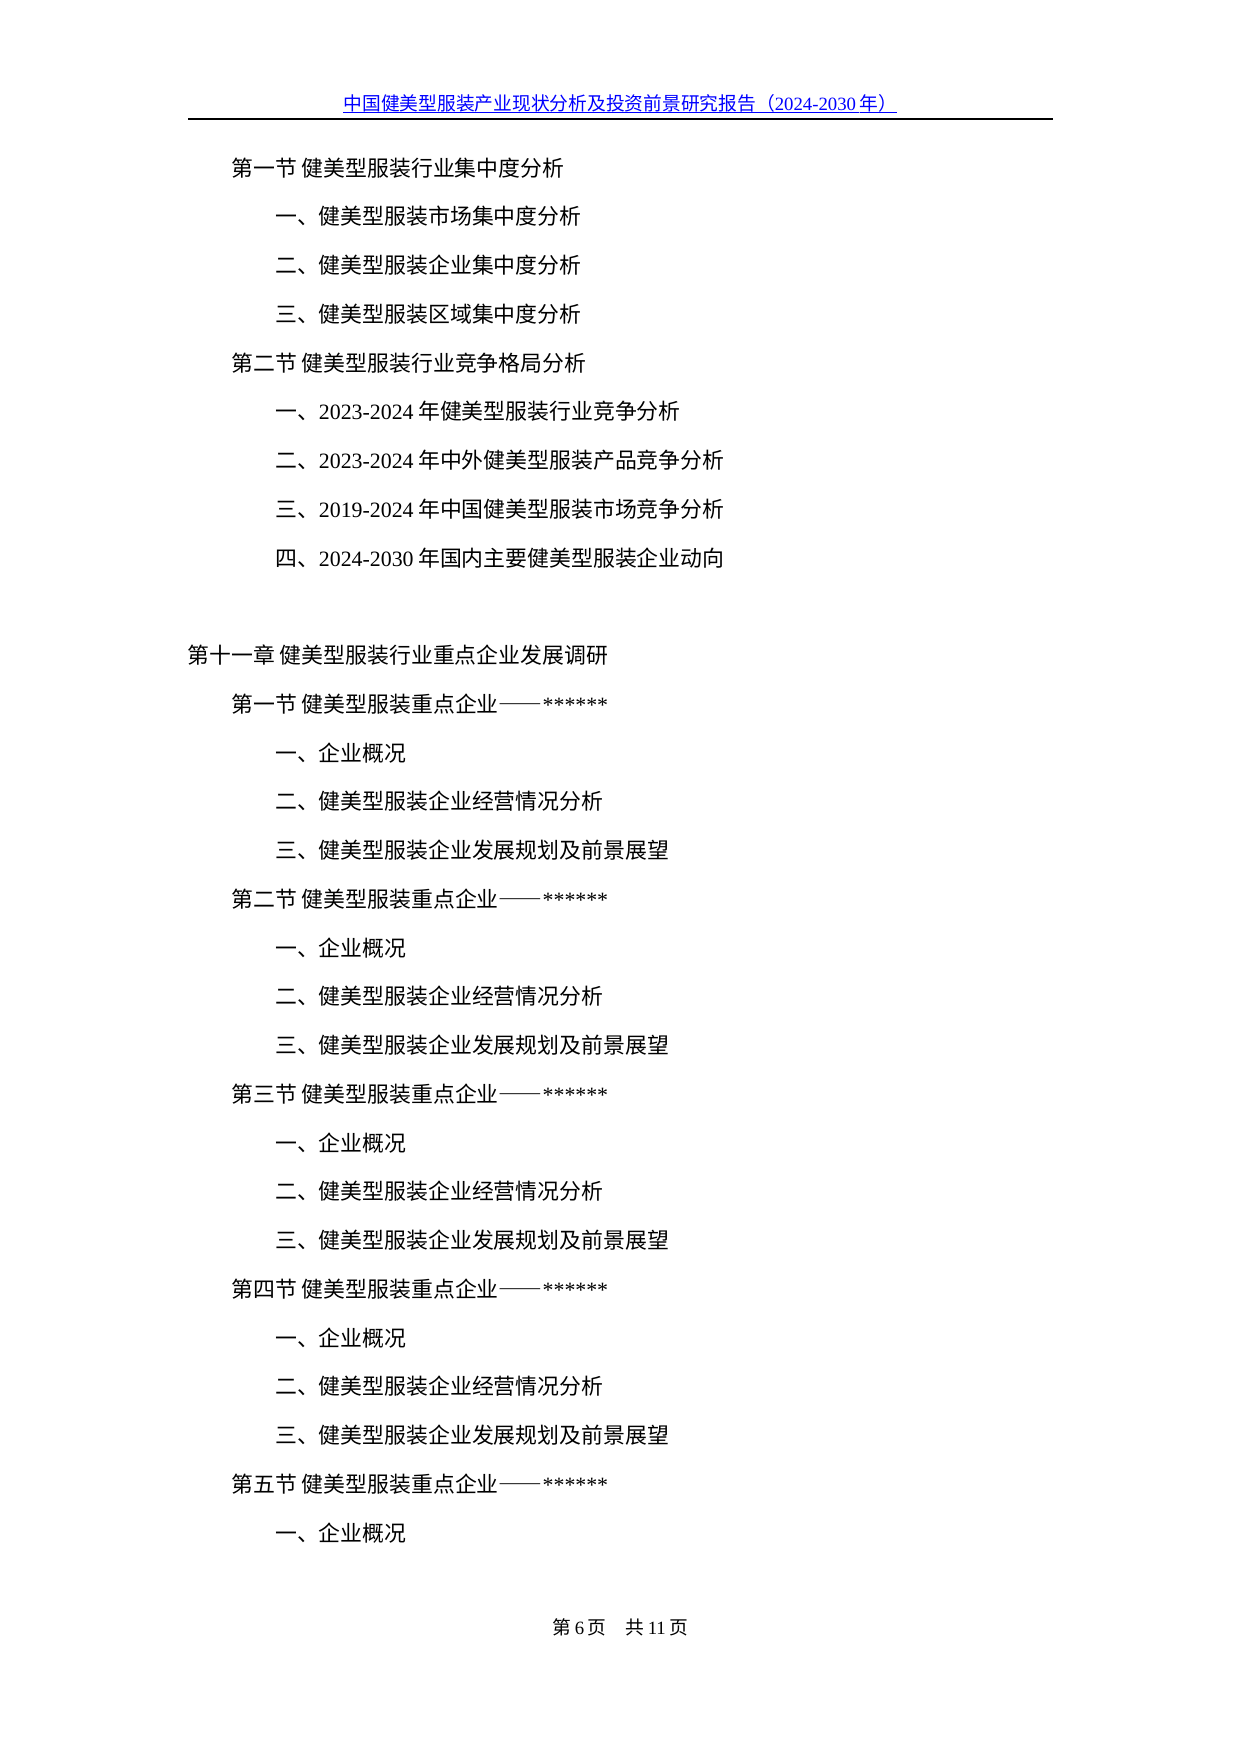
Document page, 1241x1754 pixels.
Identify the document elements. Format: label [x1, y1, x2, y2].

text [187, 150, 1053, 1548]
